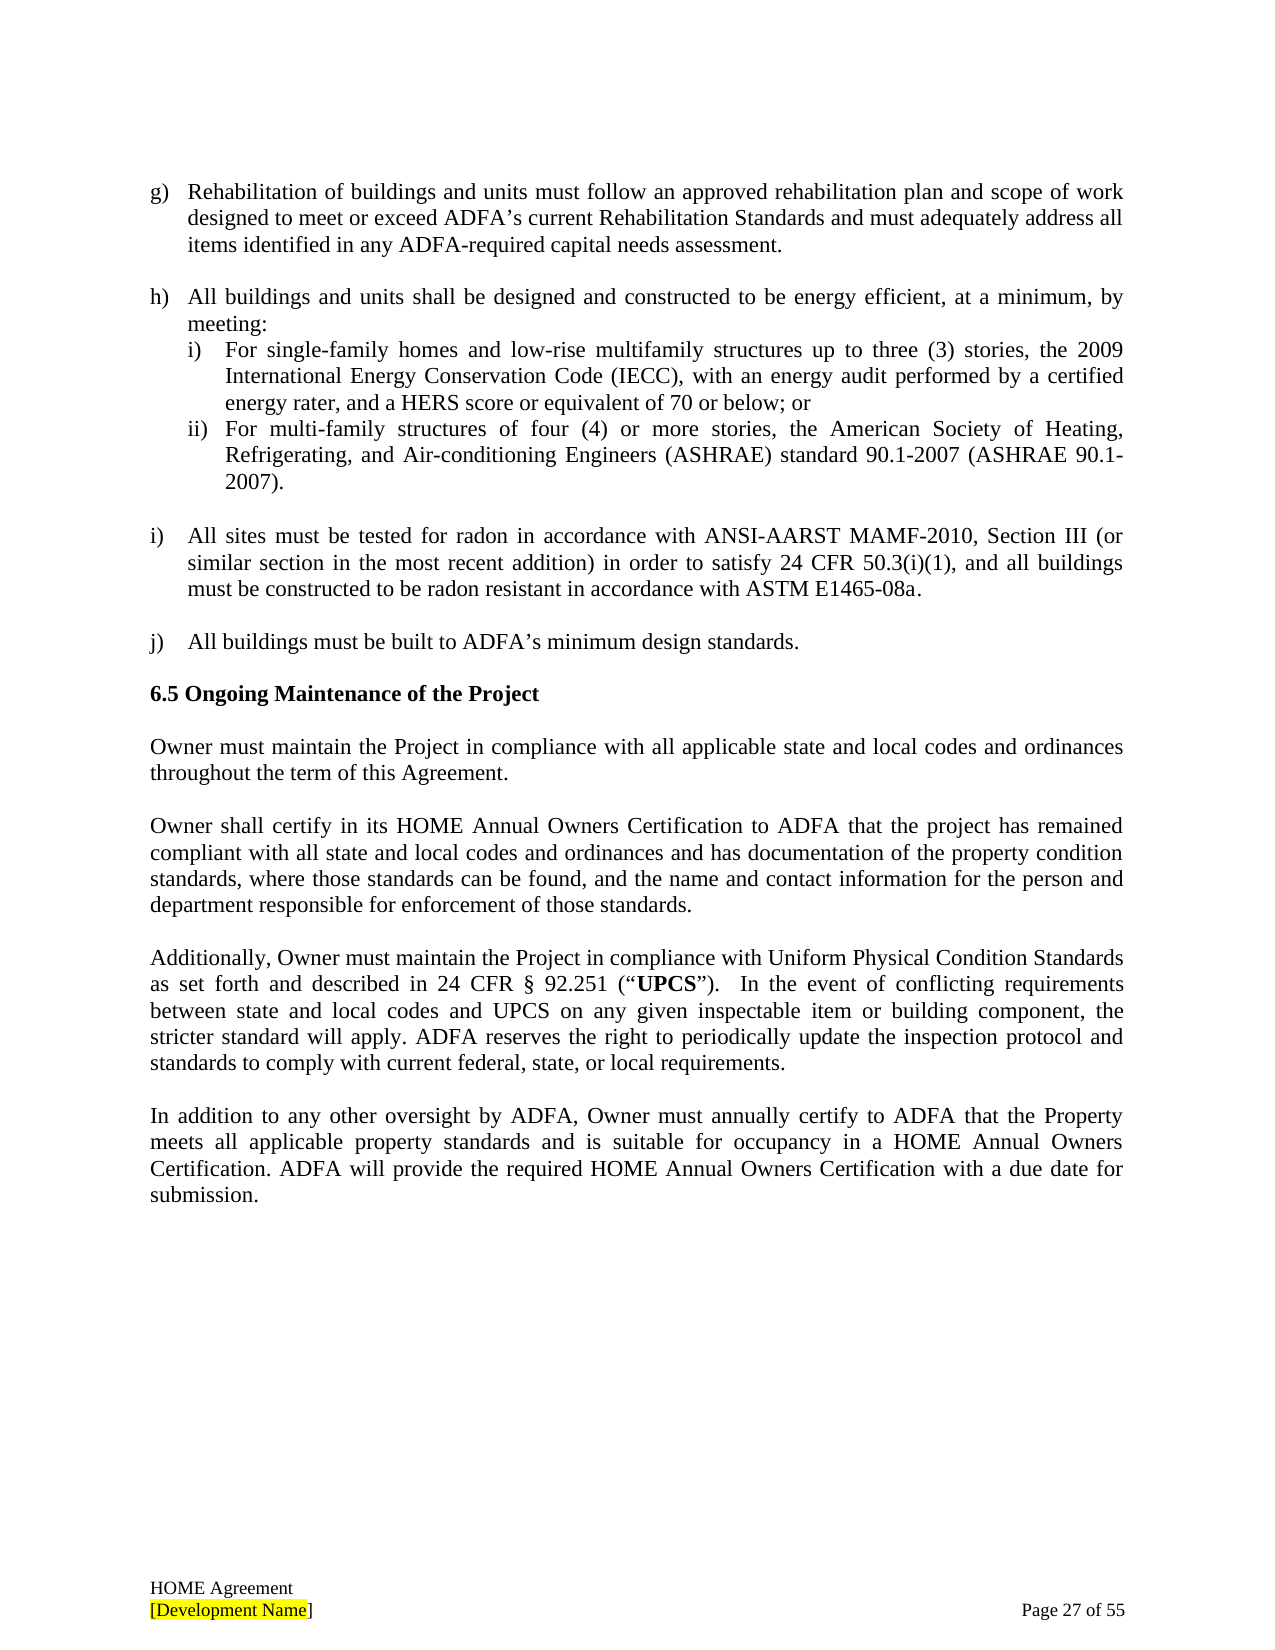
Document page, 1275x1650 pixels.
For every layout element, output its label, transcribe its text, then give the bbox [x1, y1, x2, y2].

text Additionally, Owner must maintain the Project in compliance with Uniform Physical Condition Standards as set forth and described in 24 CFR § 92.251 (“UPCS”). In the event of conflicting requirements between state and local codes and UPCS on any given inspectable item or building component, the stricter standard will apply. ADFA reserves the right to periodically update the inspection protocol and standards to comply with current federal, state, or local requirements. [150, 944, 1125, 1076]
text Owner shall certify in its HOME Annual Owners Certification to ADFA that the project has remained compliant with all state and local codes and ordinances and has documentation of the property condition standards, where those standards can be found, and the name and contact information for the person and department responsible for enforcement of those standards. [150, 812, 1125, 918]
list All buildings must be built to ADFA’s minimum design standards. [150, 628, 1125, 654]
text In addition to any other oversight by ADFA, Owner must annually certify to ADFA that the Property meets all applicable property standards and is suitable for occupancy in a HOME Annual Owners Certification. ADFA will provide the required HOME Annual Owners Certification with a due date for submission. [150, 1102, 1125, 1207]
list All sites must be tested for radon in accordance with ANSI-AARST MAMF-2010, Section III (or similar section in the most recent addition) in order to satisfy 24 CFR 50.3(i)(1), and all buildings must be constructed to be radon resistant in accordance with ASTM E1465-08a. [150, 522, 1125, 601]
list Rehabilitation of buildings and units must follow an approved rehabilitation plan and scope of work designed to meet or exceed ADFA’s current Rehabilitation Standards and must adequately address all items identified in any ADFA-required capital needs assessment. [150, 178, 1125, 257]
list All buildings and units shall be designed and constructed to be energy efficient, at a minimum, by meeting: [150, 283, 1125, 336]
list For multi-family structures of four (4) or more stories, the American Society of Heating, Refrigerating, and Air-conditioning Engineers (ASHRAE) standard 90.1-2007 (ASHRAE 90.1-2007). [187, 415, 1125, 494]
list For single-family homes and low-rise multifamily structures up to three (3) stories, the 2009 International Energy Conservation Code (IECC), with an energy audit performed by a certified energy rater, and a HERS score or equivalent of 70 or below; or [187, 336, 1125, 415]
subtitle 6.5 Ongoing Maintenance of the Project [150, 680, 1125, 707]
text Owner must maintain the Project in compliance with all applicable state and local codes and ordinances throughout the term of this Agreement. [150, 733, 1125, 786]
